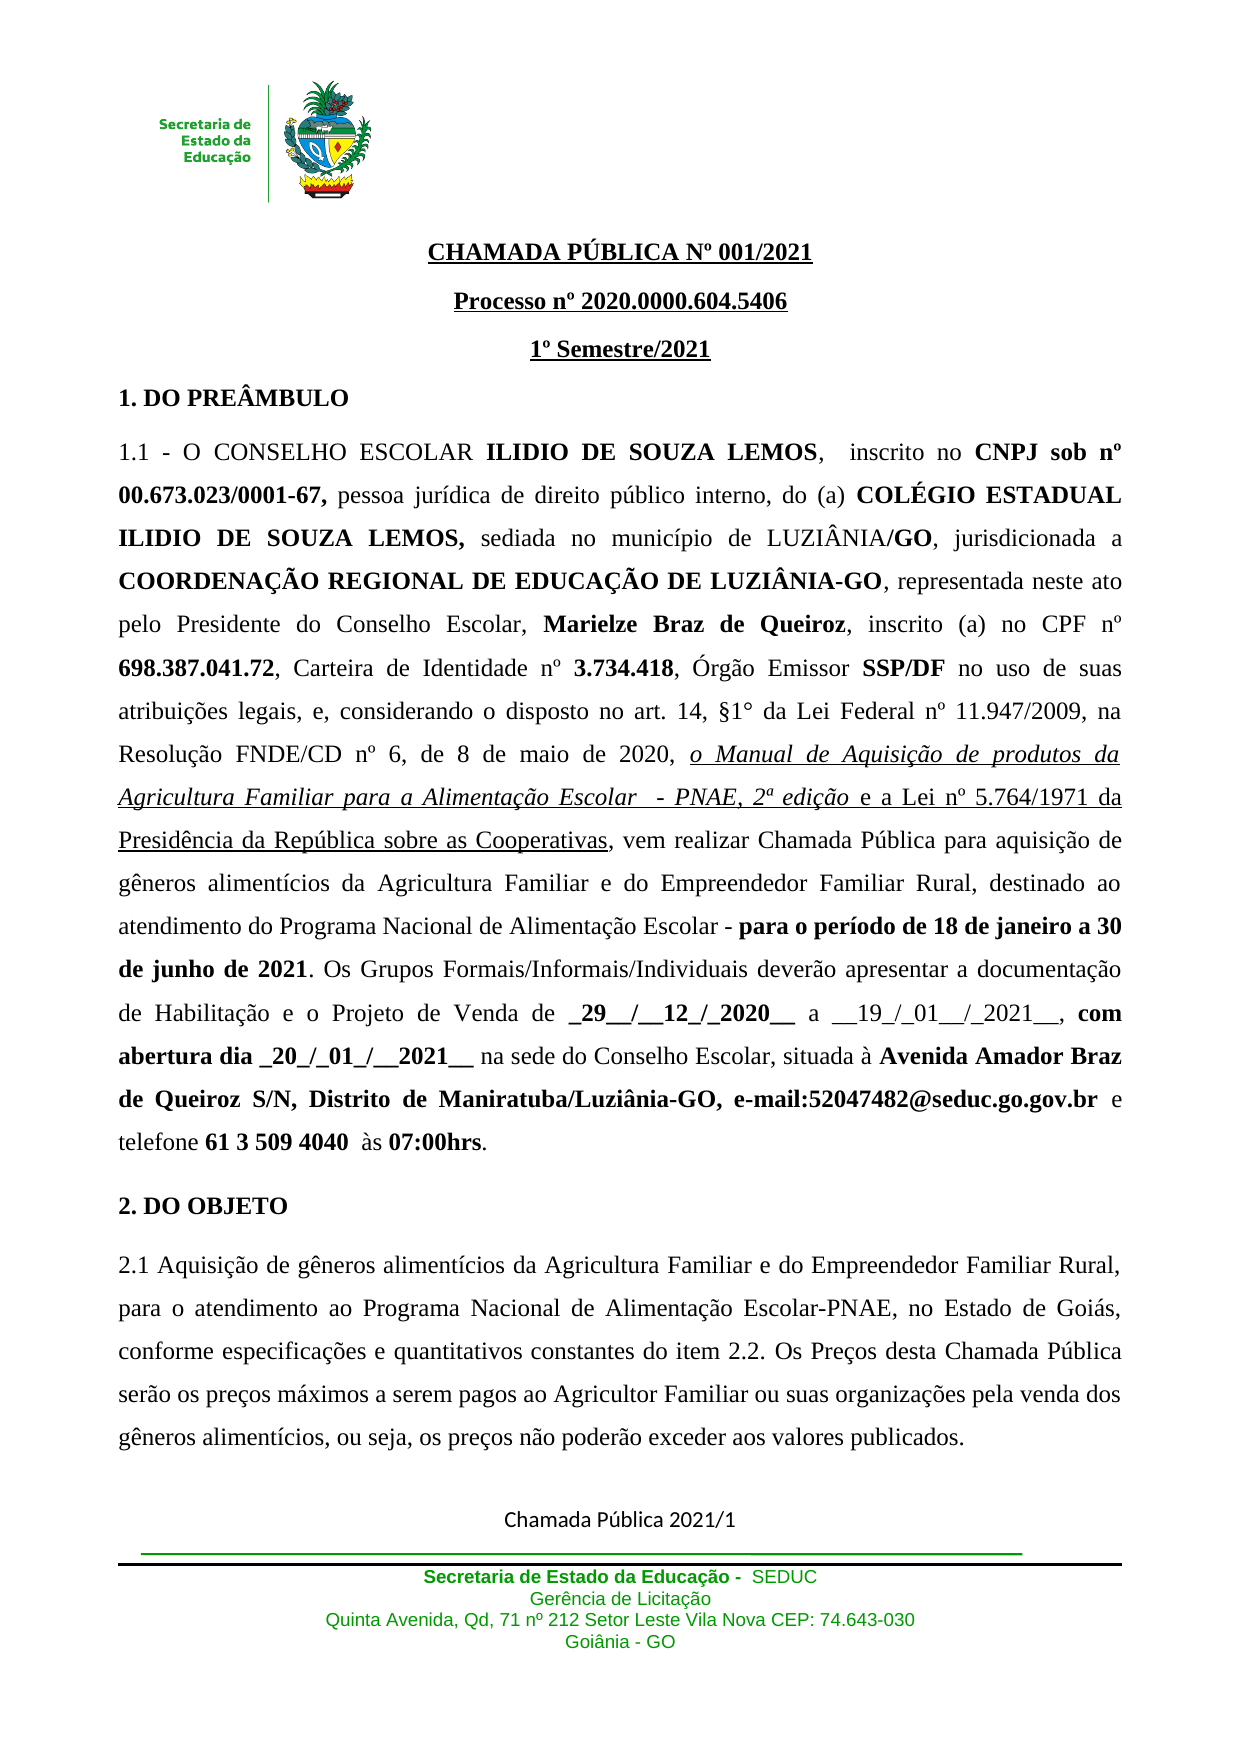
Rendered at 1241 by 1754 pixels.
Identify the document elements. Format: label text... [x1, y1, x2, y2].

text 2. DO OBJETO [118, 1191, 1122, 1220]
text 2.1 Aquisição de gêneros alimentícios da Agricultura Familiar e do Empreendedor Familiar Rural, para o atendimento ao Programa Nacional de Alimentação Escolar-PNAE, no Estado de Goiás, conforme especificações e quantitativos constantes do item 2.2. Os Preços desta Chamada Pública serão os preços máximos a serem pagos ao Agricultor Familiar ou suas organizações pela venda dos gêneros alimentícios, ou seja, os preços não poderão exceder aos valores publicados. [118, 1250, 1122, 1451]
text 1. DO PREÂMBULO [118, 383, 1122, 412]
picture [118, 73, 412, 210]
text Processo nº 2020.0000.604.5406 [118, 286, 1122, 314]
text 1º Semestre/2021 [118, 334, 1122, 363]
text 1.1 - O CONSELHO ESCOLAR ILIDIO DE SOUZA LEMOS, inscrito no CNPJ sob nº 00.673.023/0001-67, pessoa jurídica de direito público interno, do (a) COLÉGIO ESTADUAL ILIDIO DE SOUZA LEMOS, sediada no município de LUZIÂNIA/GO, jurisdicionada a COORDENAÇÃO REGIONAL DE EDUCAÇÃO DE LUZIÂNIA-GO, representada neste ato pelo Presidente do Conselho Escolar, Marielze Braz de Queiroz, inscrito (a) no CPF nº 698.387.041.72, Carteira de Identidade nº 3.734.418, Órgão Emissor SSP/DF no uso de suas atribuições legais, e, considerando o disposto no art. 14, §1° da Lei Federal nº 11.947/2009, na Resolução FNDE/CD nº 6, de 8 de maio de 2020, o Manual de Aquisição de produtos da Agricultura Familiar para a Alimentação Escolar - PNAE, 2ª edição e a Lei nº 5.764/1971 da Presidência da República sobre as Cooperativas, vem realizar Chamada Pública para aquisição de gêneros alimentícios da Agricultura Familiar e do Empreendedor Familiar Rural, destinado ao atendimento do Programa Nacional de Alimentação Escolar - para o período de 18 de janeiro a 30 de junho de 2021. Os Grupos Formais/Informais/Individuais deverão apresentar a documentação de Habilitação e o Projeto de Venda de _29__/__12_/_2020__ a __19_/_01__/_2021__, com abertura dia _20_/_01_/__2021__ na sede do Conselho Escolar, situada à Avenida Amador Braz de Queiroz S/N, Distrito de Maniratuba/Luziânia-GO, e-mail:52047482@seduc.go.gov.br e telefone 61 3 509 4040 às 07:00hrs. [118, 808, 1122, 1156]
text 1.1 - O CONSELHO ESCOLAR ILIDIO DE SOUZA LEMOS, inscrito no CNPJ sob nº 00.673.023/0001-67, pessoa jurídica de direito público interno, do (a) COLÉGIO ESTADUAL ILIDIO DE SOUZA LEMOS, sediada no município de LUZIÂNIA/GO, jurisdicionada a COORDENAÇÃO REGIONAL DE EDUCAÇÃO DE LUZIÂNIA-GO, representada neste ato pelo Presidente do Conselho Escolar, Marielze Braz de Queiroz, inscrito (a) no CPF nº 698.387.041.72, Carteira de Identidade nº 3.734.418, Órgão Emissor SSP/DF no uso de suas atribuições legais, e, considerando o disposto no art. 14, §1° da Lei Federal nº 11.947/2009, na Resolução FNDE/CD nº 6, de 8 de maio de 2020, o Manual de Aquisição de produtos da Agricultura Familiar para a Alimentação Escolar - PNAE, 2ª edição e a Lei nº 5.764/1971 da Presidência da República sobre as Cooperativas, vem realizar Chamada Pública para aquisição de gêneros alimentícios da Agricultura Familiar e do Empreendedor Familiar Rural, destinado ao atendimento do Programa Nacional de Alimentação Escolar - para o período de 18 de janeiro a 30 de junho de 2021. Os Grupos Formais/Informais/Individuais deverão apresentar a documentação de Habilitação e o Projeto de Venda de _29__/__12_/_2020__ a __19_/_01__/_2021__, com abertura dia _20_/_01_/__2021__ na sede do Conselho Escolar, situada à Avenida Amador Braz de Queiroz S/N, Distrito de Maniratuba/Luziânia-GO, e-mail:52047482@seduc.go.gov.br e telefone 61 3 509 4040 às 07:00hrs. [118, 437, 1122, 807]
text CHAMADA PÚBLICA Nº 001/2021 [118, 237, 1122, 266]
